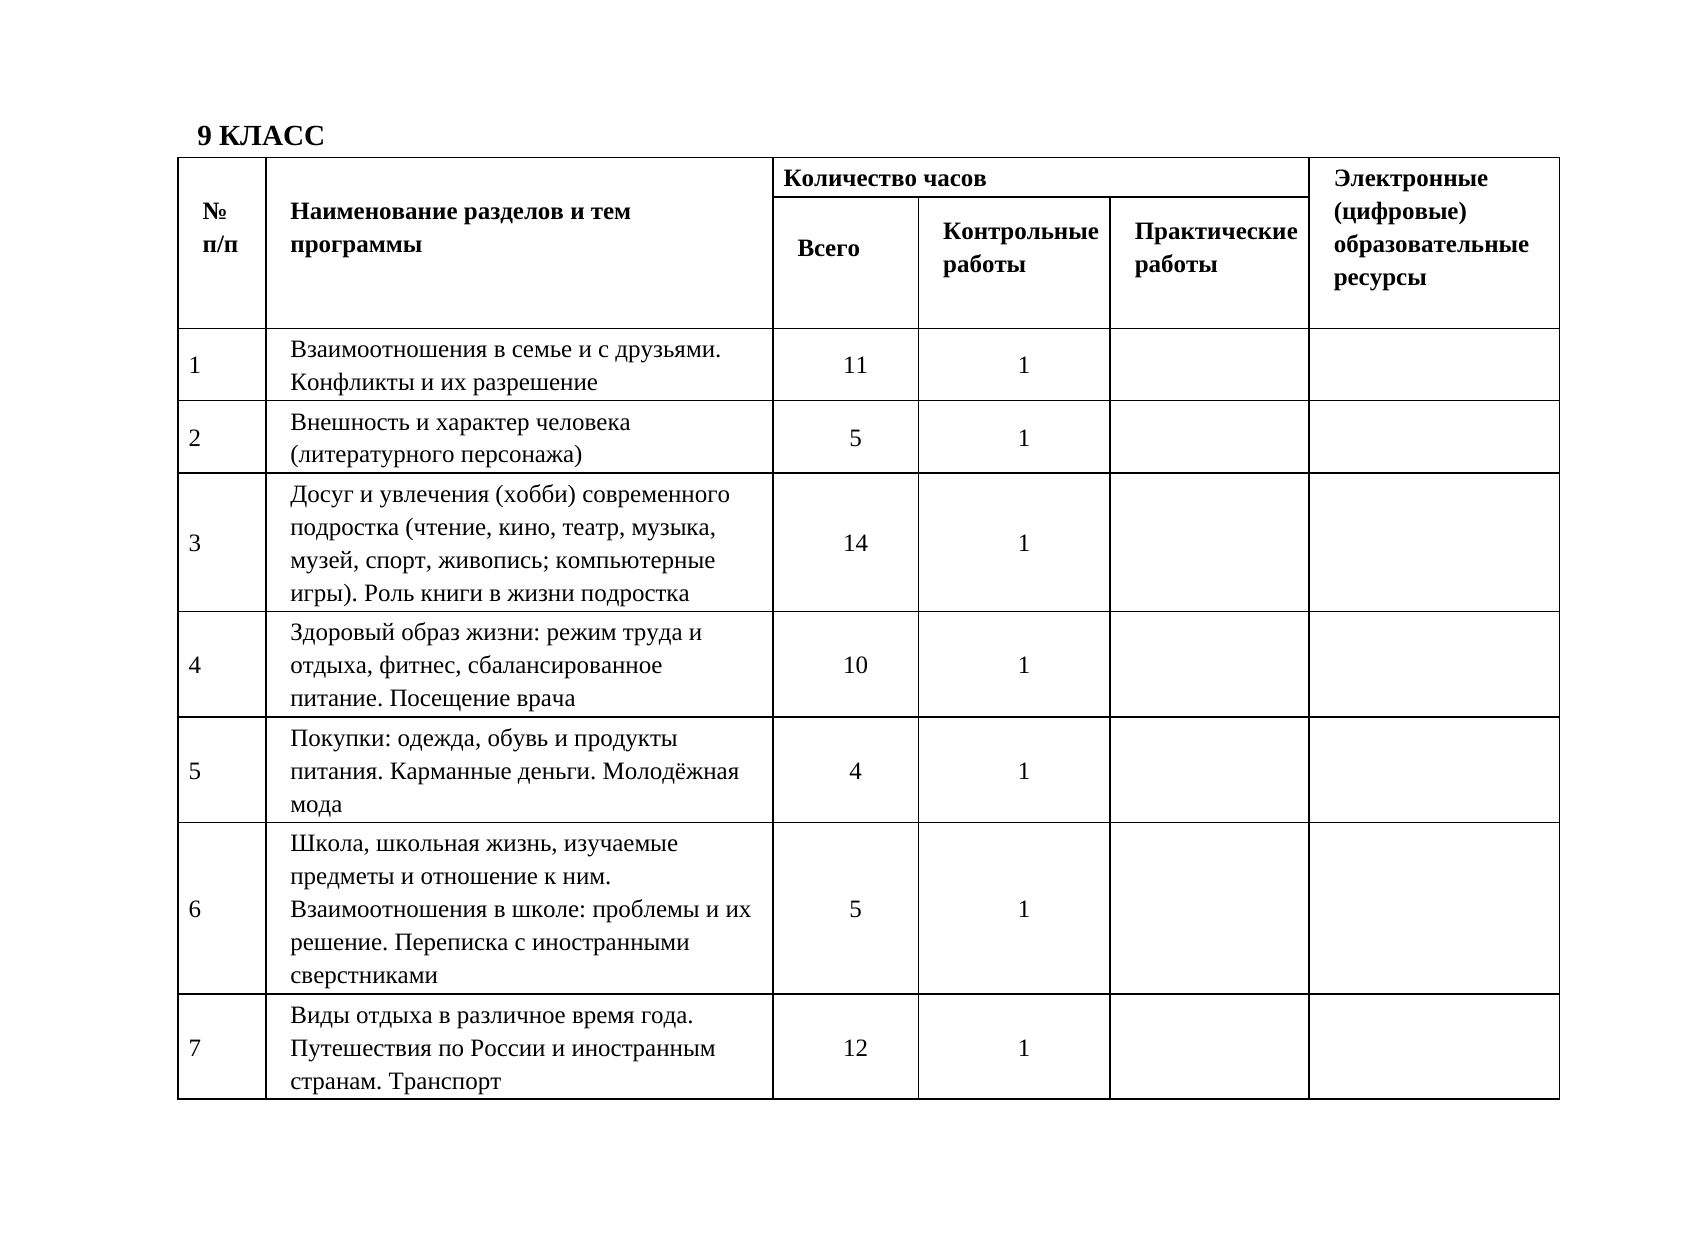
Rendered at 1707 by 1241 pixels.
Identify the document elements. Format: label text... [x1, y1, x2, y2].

table_cell [1111, 474, 1308, 611]
table_cell [1310, 612, 1559, 716]
table_cell 11 [774, 329, 918, 400]
table_cell Всего [774, 198, 918, 327]
table_cell Взаимоотношения в семье и с друзьями. Конфликты и их разрешение [267, 329, 772, 400]
table_cell 7 [179, 995, 265, 1098]
table_cell [1111, 718, 1308, 821]
table_cell [1310, 823, 1559, 993]
table_cell 5 [774, 823, 918, 993]
table_cell 14 [774, 474, 918, 611]
table_cell [1111, 823, 1308, 993]
table_cell 4 [774, 718, 918, 821]
table_cell Покупки: одежда, обувь и продукты питания. Карманные деньги. Молодёжная мода [267, 718, 772, 821]
table_cell 1 [919, 612, 1109, 716]
table_cell 12 [774, 995, 918, 1098]
table_cell Внешность и характер человека (литературного персонажа) [267, 401, 772, 472]
table_header Количество часов [774, 158, 1308, 196]
table_cell [1310, 995, 1559, 1098]
table_header Электронные (цифровые) образовательные ресурсы [1310, 158, 1559, 327]
table_cell Школа, школьная жизнь, изучаемые предметы и отношение к ним. Взаимоотношения в школе: проблемы и их решение. Переписка с иностранными сверстниками [267, 823, 772, 993]
table_cell Досуг и увлечения (хобби) современного подростка (чтение, кино, театр, музыка, музей, спорт, живопись; компьютерные игры). Роль книги в жизни подростка [267, 474, 772, 611]
table_cell [1310, 329, 1559, 400]
table_cell 1 [919, 401, 1109, 472]
table_cell 1 [919, 823, 1109, 993]
table_cell 4 [179, 612, 265, 716]
text 9 КЛАСС [190, 118, 1618, 152]
table_header № п/п [179, 158, 265, 327]
table_cell 1 [919, 329, 1109, 400]
table_cell [1310, 718, 1559, 821]
table_cell [1310, 401, 1559, 472]
table_cell Контрольные работы [919, 198, 1109, 327]
table_cell 2 [179, 401, 265, 472]
table_cell [1310, 474, 1559, 611]
table_cell 3 [179, 474, 265, 611]
table_cell 1 [179, 329, 265, 400]
table_cell [1111, 401, 1308, 472]
table_cell 6 [179, 823, 265, 993]
table_cell [1111, 995, 1308, 1098]
table_cell 5 [179, 718, 265, 821]
table_cell Виды отдыха в различное время года. Путешествия по России и иностранным странам. Транспорт [267, 995, 772, 1098]
table_cell 1 [919, 995, 1109, 1098]
table_cell 5 [774, 401, 918, 472]
table_cell 10 [774, 612, 918, 716]
table_cell [1111, 612, 1308, 716]
table_cell Здоровый образ жизни: режим труда и отдыха, фитнес, сбалансированное питание. Посещение врача [267, 612, 772, 716]
table_cell Практические работы [1111, 198, 1308, 327]
table_cell [1111, 329, 1308, 400]
table_header Наименование разделов и тем программы [267, 158, 772, 327]
table_cell 1 [919, 718, 1109, 821]
table_cell 1 [919, 474, 1109, 611]
